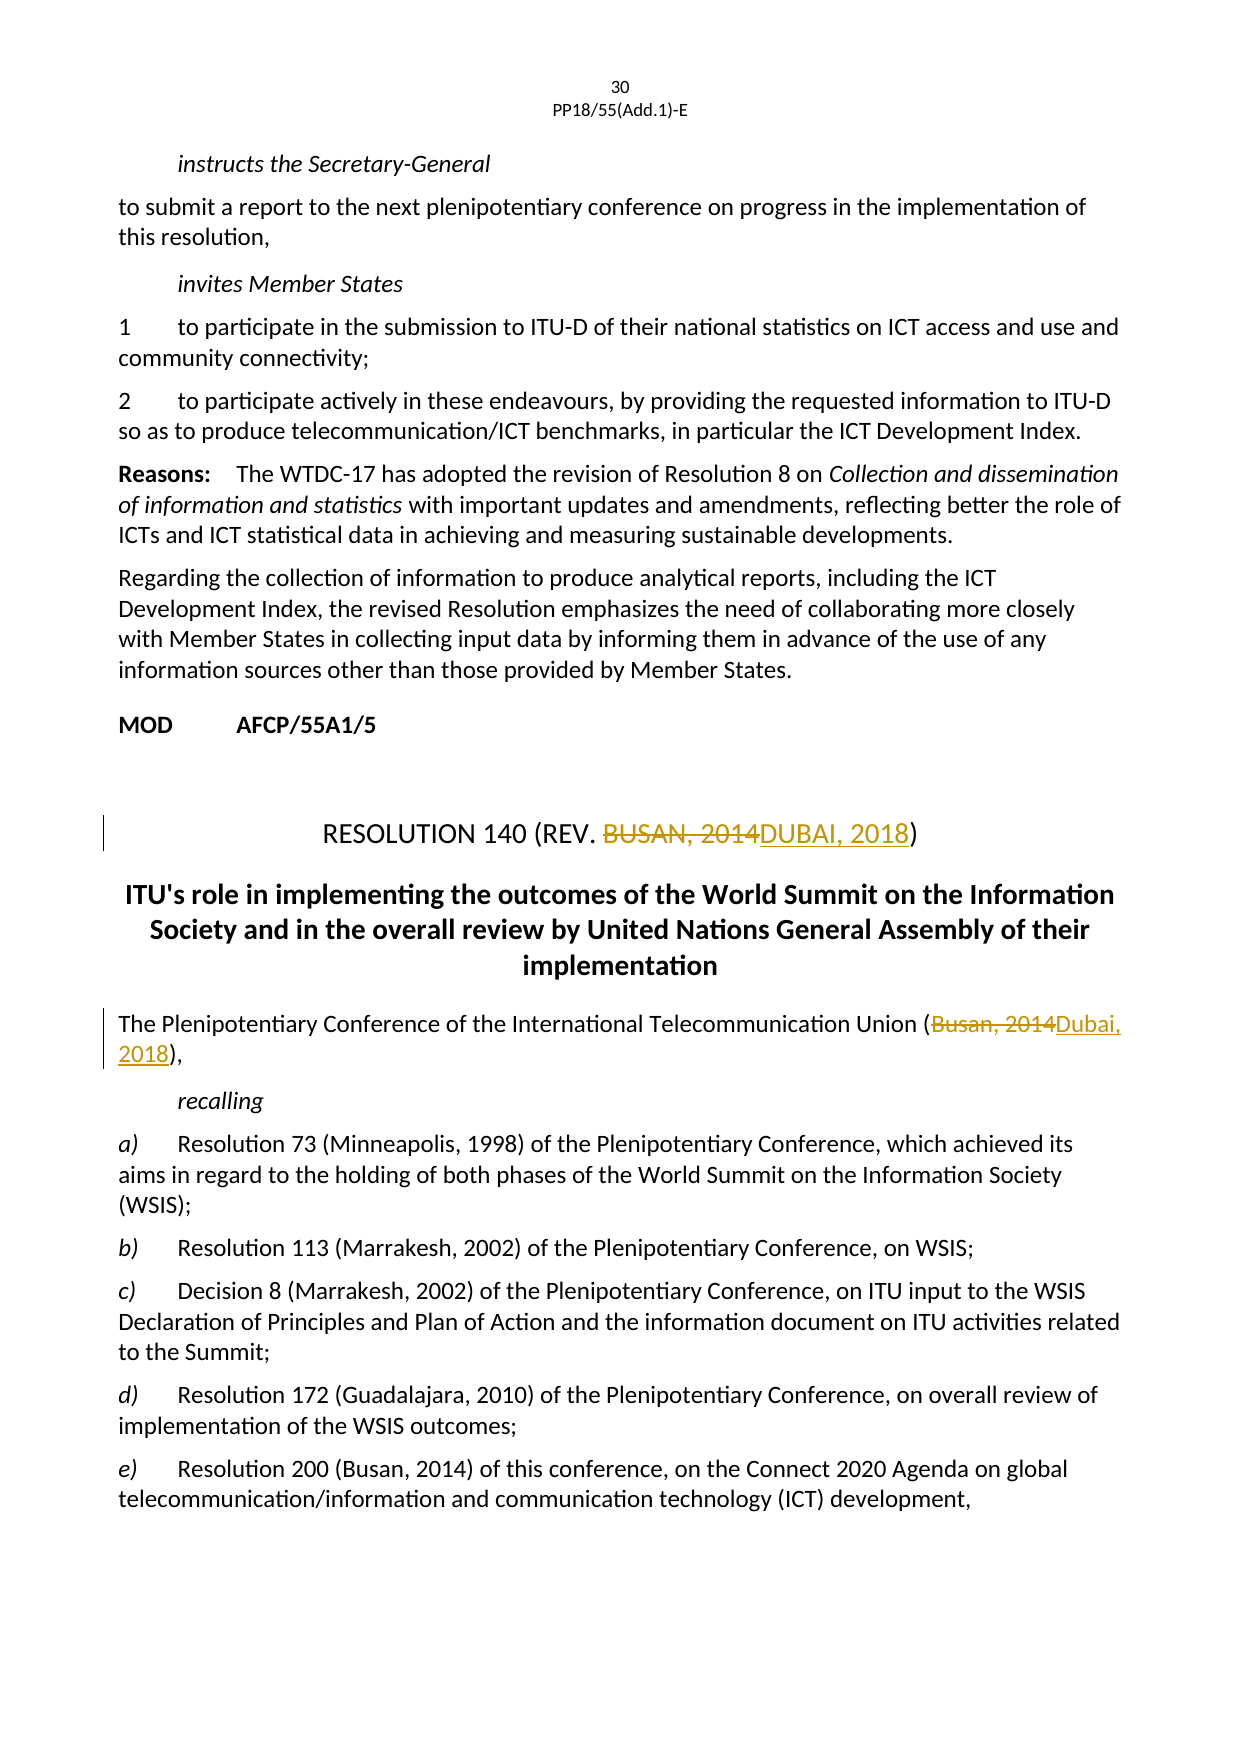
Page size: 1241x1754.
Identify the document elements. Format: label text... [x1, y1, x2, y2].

text Reasons: The WTDC-17 has adopted the revision of Resolution 8 on Collection and dissemination of information and statistics with important updates and amendments, reflecting better the role of ICTs and ICT statistical data in achieving and measuring sustainable developments. [118, 458, 1122, 550]
text d) Resolution 172 (Guadalajara, 2010) of the Plenipotentiary Conference, on overall review of implementation of the WSIS outcomes; [118, 1379, 1122, 1441]
text 1 to participate in the submission to ITU-D of their national statistics on ICT access and use and community connectivity; [118, 311, 1122, 372]
text c) Decision 8 (Marrakesh, 2002) of the Plenipotentiary Conference, on ITU input to the WSIS Declaration of Principles and Plan of Action and the information document on ITU activities related to the Summit; [118, 1276, 1122, 1367]
text Regarding the collection of information to produce analytical reports, including the ICT Development Index, the revised Resolution emphasizes the need of collaborating more closely with Member States in collecting input data by informing them in advance of the use of any information sources other than those provided by Member States. [118, 563, 1122, 685]
text invites Member States [177, 268, 1122, 299]
text a) Resolution 73 (Minneapolis, 1998) of the Plenipotentiary Conference, which achieved its aims in regard to the holding of both phases of the World Summit on the Information Society (WSIS); [118, 1128, 1122, 1220]
text to submit a report to the next plenipotentiary conference on progress in the implementation of this resolution, [118, 191, 1122, 252]
text b) Resolution 113 (Marrakesh, 2002) of the Plenipotentiary Conference, on WSIS; [118, 1232, 1122, 1263]
title The Plenipotentiary Conference of the International Telecommunication Union (), [118, 1008, 1122, 1069]
title ITU's role in implementing the outcomes of the World Summit on the Information Society and in the overall review by United Nations General Assembly of their implementation [118, 876, 1122, 983]
text recalling [177, 1085, 1122, 1116]
text instructs the Secretary-General [177, 148, 1122, 178]
text 2 to participate actively in these endeavours, by providing the requested information to ITU-D so as to produce telecommunication/ICT benchmarks, in particular the ICT Development Index. [118, 385, 1122, 446]
text MOD AFCP/55A1/5 [118, 710, 1122, 740]
text e) Resolution 200 (Busan, 2014) of this conference, on the Connect 2020 Agenda on global telecommunication/information and communication technology (ICT) development, [118, 1453, 1122, 1514]
text RESOLUTION 140 (Rev. ) [118, 815, 1122, 851]
